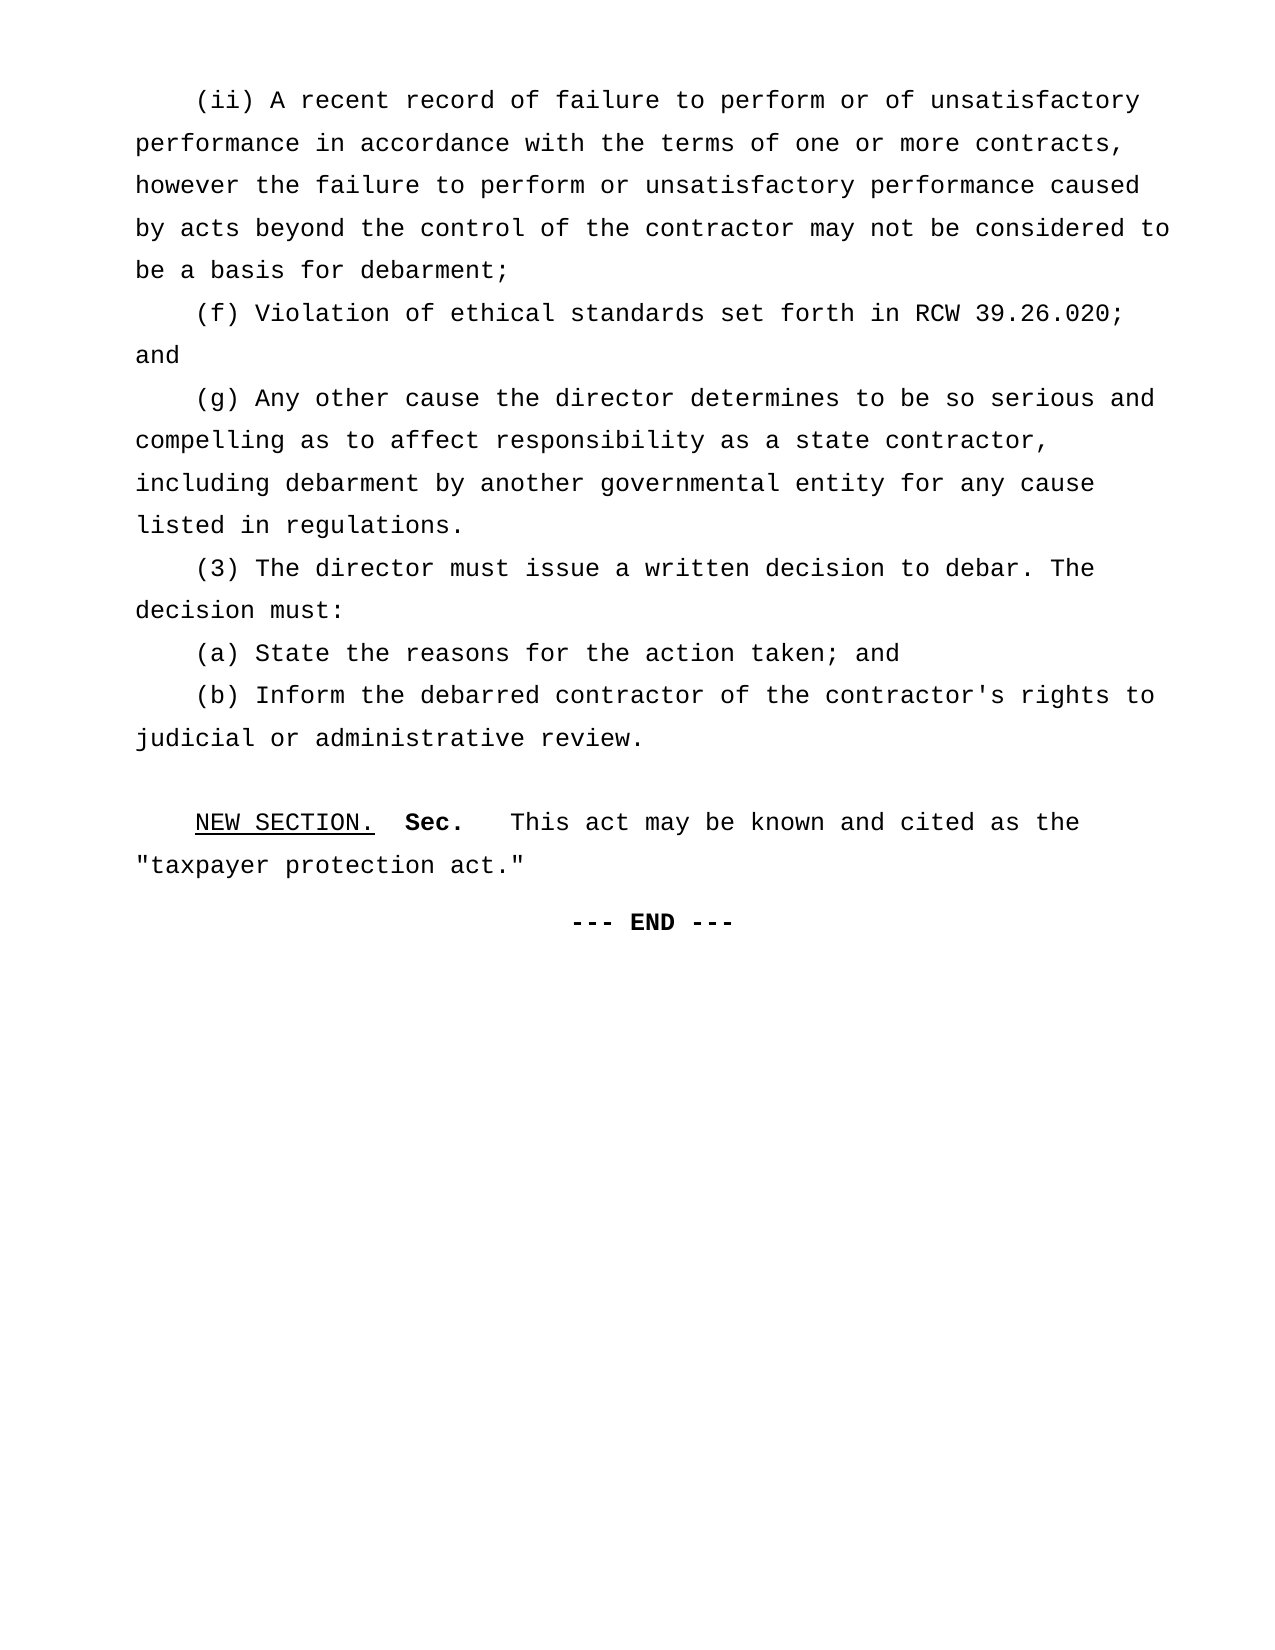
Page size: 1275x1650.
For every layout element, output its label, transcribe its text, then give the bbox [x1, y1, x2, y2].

text (3) The director must issue a written decision to debar. The decision must: [135, 542, 1170, 627]
text (ii) A recent record of failure to perform or of unsatisfactory performance in accordance with the terms of one or more contracts, however the failure to perform or unsatisfactory performance caused by acts beyond the control of the contractor may not be considered to be a basis for debarment; [135, 75, 1170, 287]
text (f) Violation of ethical standards set forth in RCW 39.26.020; and [135, 287, 1170, 372]
text (g) Any other cause the director determines to be so serious and compelling as to affect responsibility as a state contractor, including debarment by another governmental entity for any cause listed in regulations. [135, 372, 1170, 542]
text (b) Inform the debarred contractor of the contractor's rights to judicial or administrative review. [135, 670, 1170, 755]
text --- END --- [135, 910, 1170, 938]
text (a) State the reasons for the action taken; and [135, 627, 1170, 670]
text NEW SECTION. Sec. This act may be known and cited as the "taxpayer protection act." [135, 797, 1170, 882]
